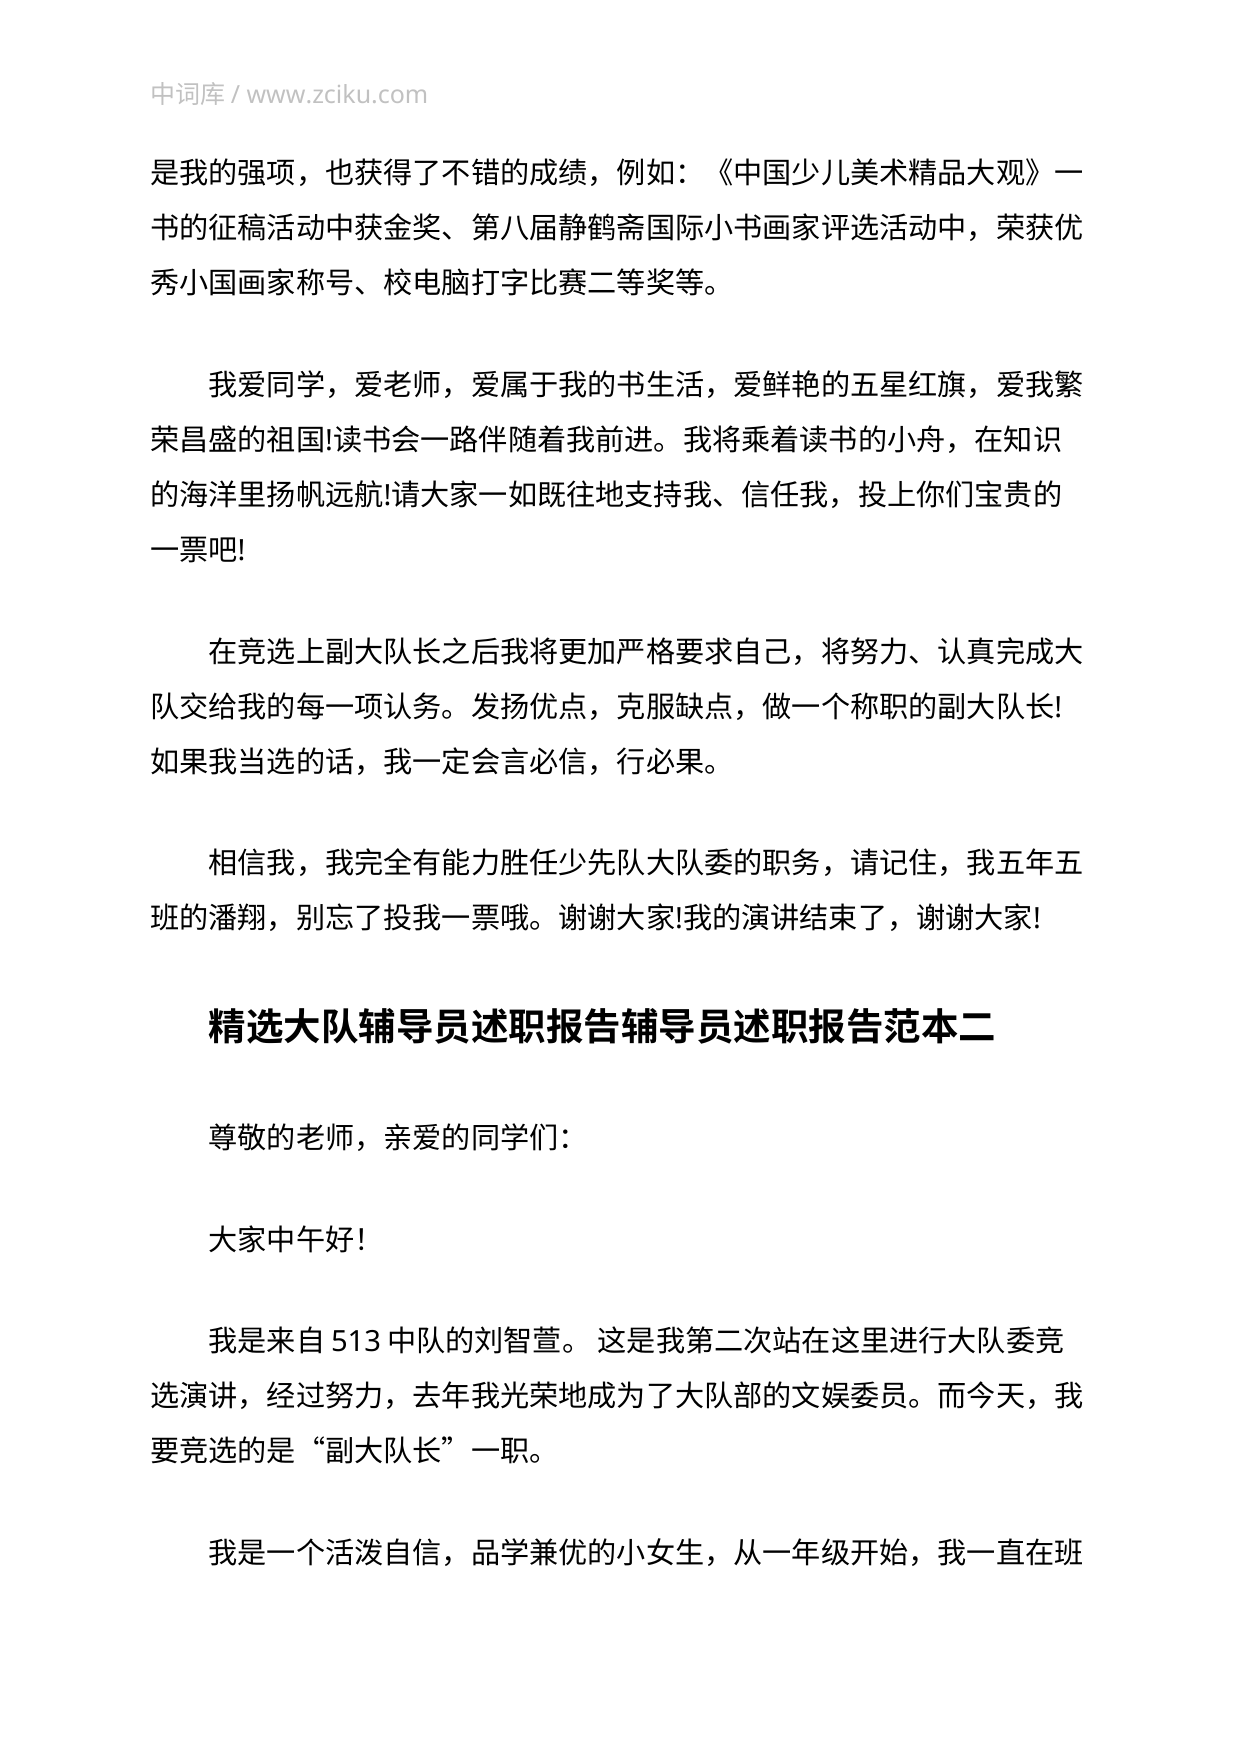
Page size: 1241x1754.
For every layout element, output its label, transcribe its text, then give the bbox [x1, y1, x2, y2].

text 在竞选上副大队长之后我将更加严格要求自己，将努力、认真完成大队交给我的每一项认务。发扬优点，克服缺点，做一个称职的副大队长!如果我当选的话，我一定会言必信，行必果。 [150, 628, 1090, 781]
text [150, 150, 1090, 302]
text 我爱同学，爱老师，爱属于我的书生活，爱鲜艳的五星红旗，爱我繁荣昌盛的祖国!读书会一路伴随着我前进。我将乘着读书的小舟，在知识的海洋里扬帆远航!请大家一如既往地支持我、信任我，投上你们宝贵的一票吧! [150, 362, 1090, 569]
text 大家中午好！ [150, 1216, 1090, 1258]
text 我是来自513中队的刘智萱。 这是我第二次站在这里进行大队委竞选演讲，经过努力，去年我光荣地成为了大队部的文娱委员。而今天，我要竞选的是“副大队长”一职。 [150, 1318, 1090, 1470]
text 相信我，我完全有能力胜任少先队大队委的职务，请记住，我五年五班的潘翔，别忘了投我一票哦。谢谢大家!我的演讲结束了，谢谢大家! [150, 840, 1090, 937]
text 尊敬的老师，亲爱的同学们： [150, 1114, 1090, 1157]
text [150, 1529, 1090, 1572]
text 精选大队辅导员述职报告辅导员述职报告范本二 [150, 997, 1090, 1051]
